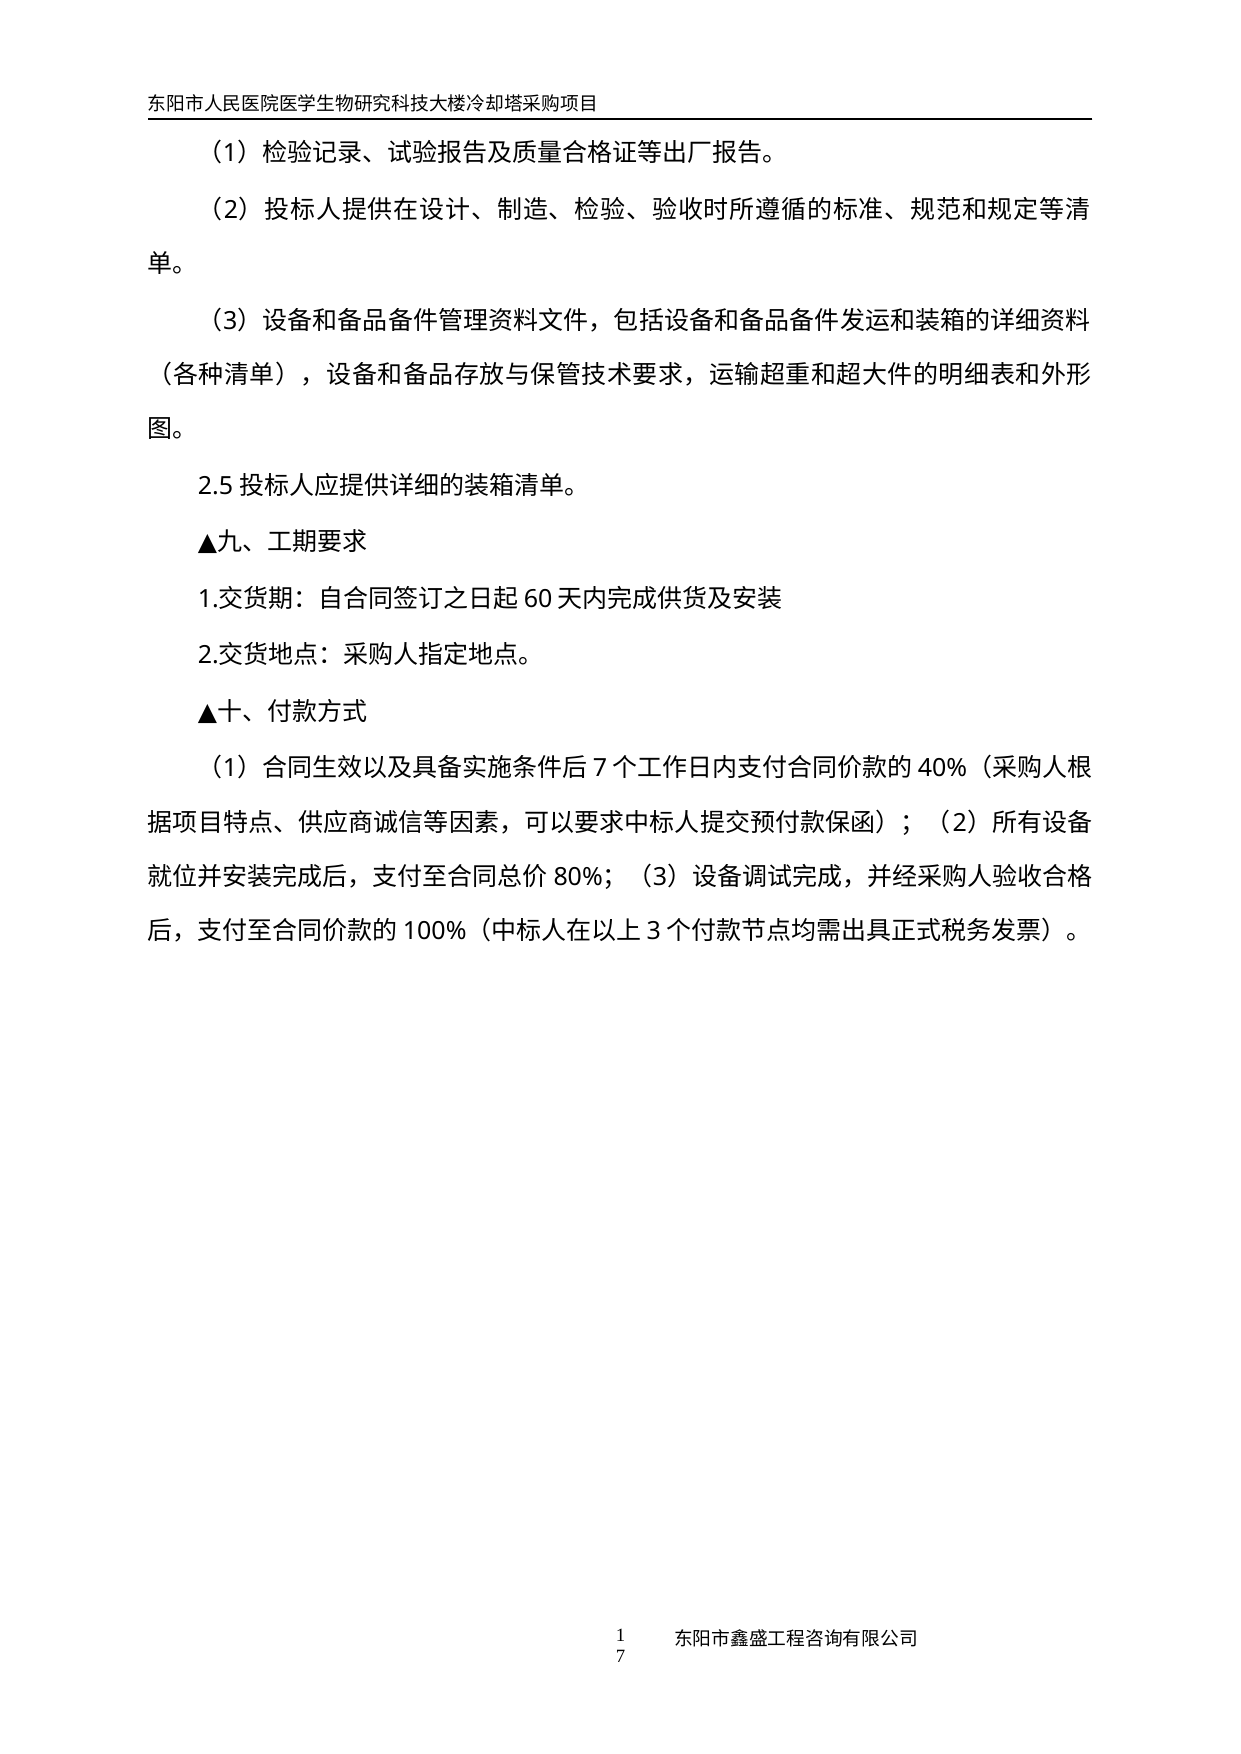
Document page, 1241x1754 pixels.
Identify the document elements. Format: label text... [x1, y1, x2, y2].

list 2.交货地点：采购人指定地点。 [148, 635, 1092, 671]
list ▲九、工期要求 [148, 522, 1092, 558]
list （1）检验记录、试验报告及质量合格证等出厂报告。 [148, 133, 1092, 169]
list （3）设备和备品备件管理资料文件，包括设备和备品备件发运和装箱的详细资料（各种清单），设备和备品存放与保管技术要求，运输超重和超大件的明细表和外形图。 [148, 300, 1092, 445]
list 2.5 投标人应提供详细的装箱清单。 [148, 465, 1092, 502]
list 1.交货期：自合同签订之日起60天内完成供货及安装 [148, 578, 1092, 614]
list （1）合同生效以及具备实施条件后7个工作日内支付合同价款的40%（采购人根据项目特点、供应商诚信等因素，可以要求中标人提交预付款保函）；（2）所有设备就位并安装完成后，支付至合同总价80%；（3）设备调试完成，并经采购人验收合格后，支付至合同价款的100%（中标人在以上3个付款节点均需出具正式税务发票）。 [148, 748, 1092, 947]
list （2）投标人提供在设计、制造、检验、验收时所遵循的标准、规范和规定等清单。 [148, 189, 1092, 280]
list ▲十、付款方式 [148, 691, 1092, 727]
